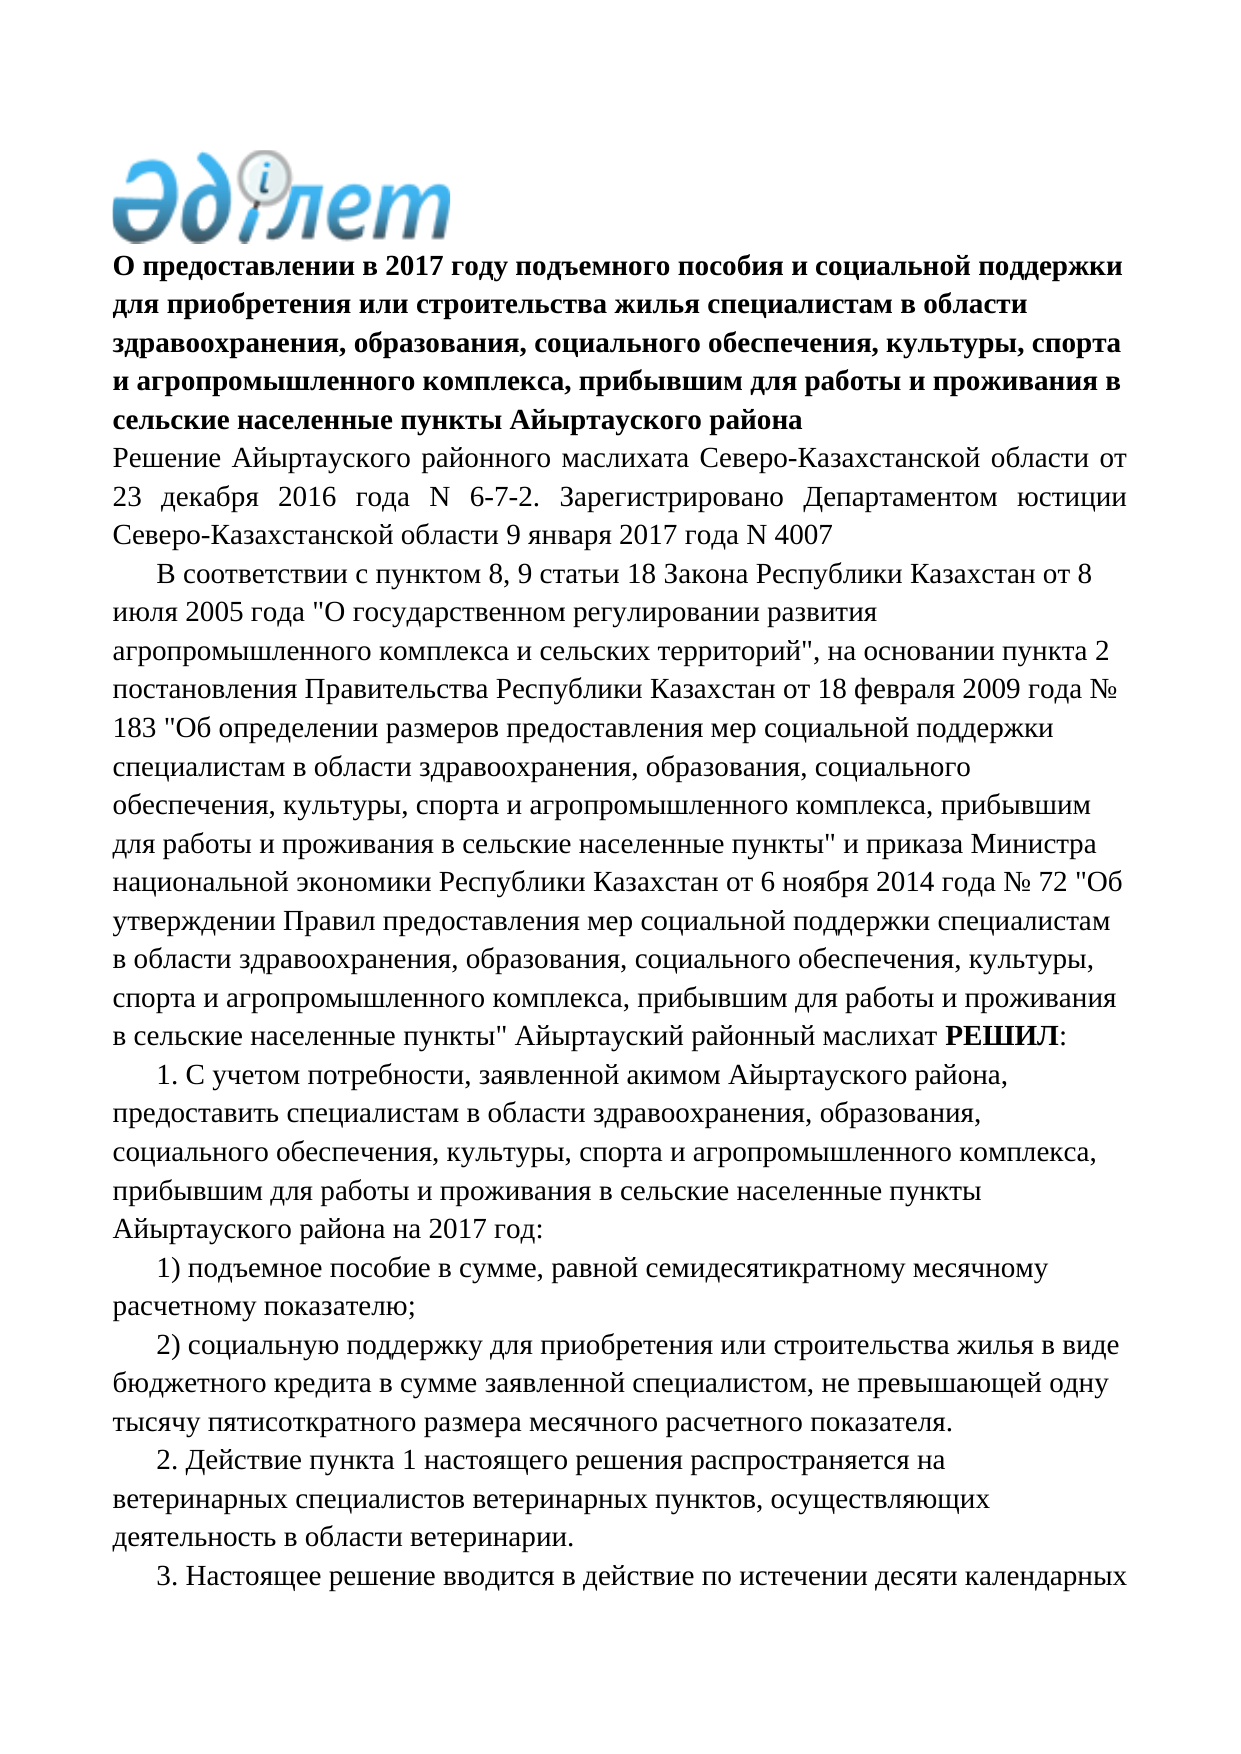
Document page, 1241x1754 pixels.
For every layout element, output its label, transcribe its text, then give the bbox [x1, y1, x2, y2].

picture [112, 150, 451, 244]
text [112, 556, 1128, 1592]
text О предоставлении в 2017 году подъемного пособия и социальной поддержки для приобретения или строительства жилья специалистам в области здравоохранения, образования, социального обеспечения, культуры, спорта и агропромышленного комплекса, прибывшим для работы и проживания в сельские населенные пункты Айыртауского района [112, 248, 1128, 435]
text Решение Айыртауского районного маслихата Северо-Казахстанской области от 23 декабря 2016 года N 6-7-2. Зарегистрировано Департаментом юстиции Северо-Казахстанской области 9 января 2017 года N 4007 [112, 440, 1128, 551]
